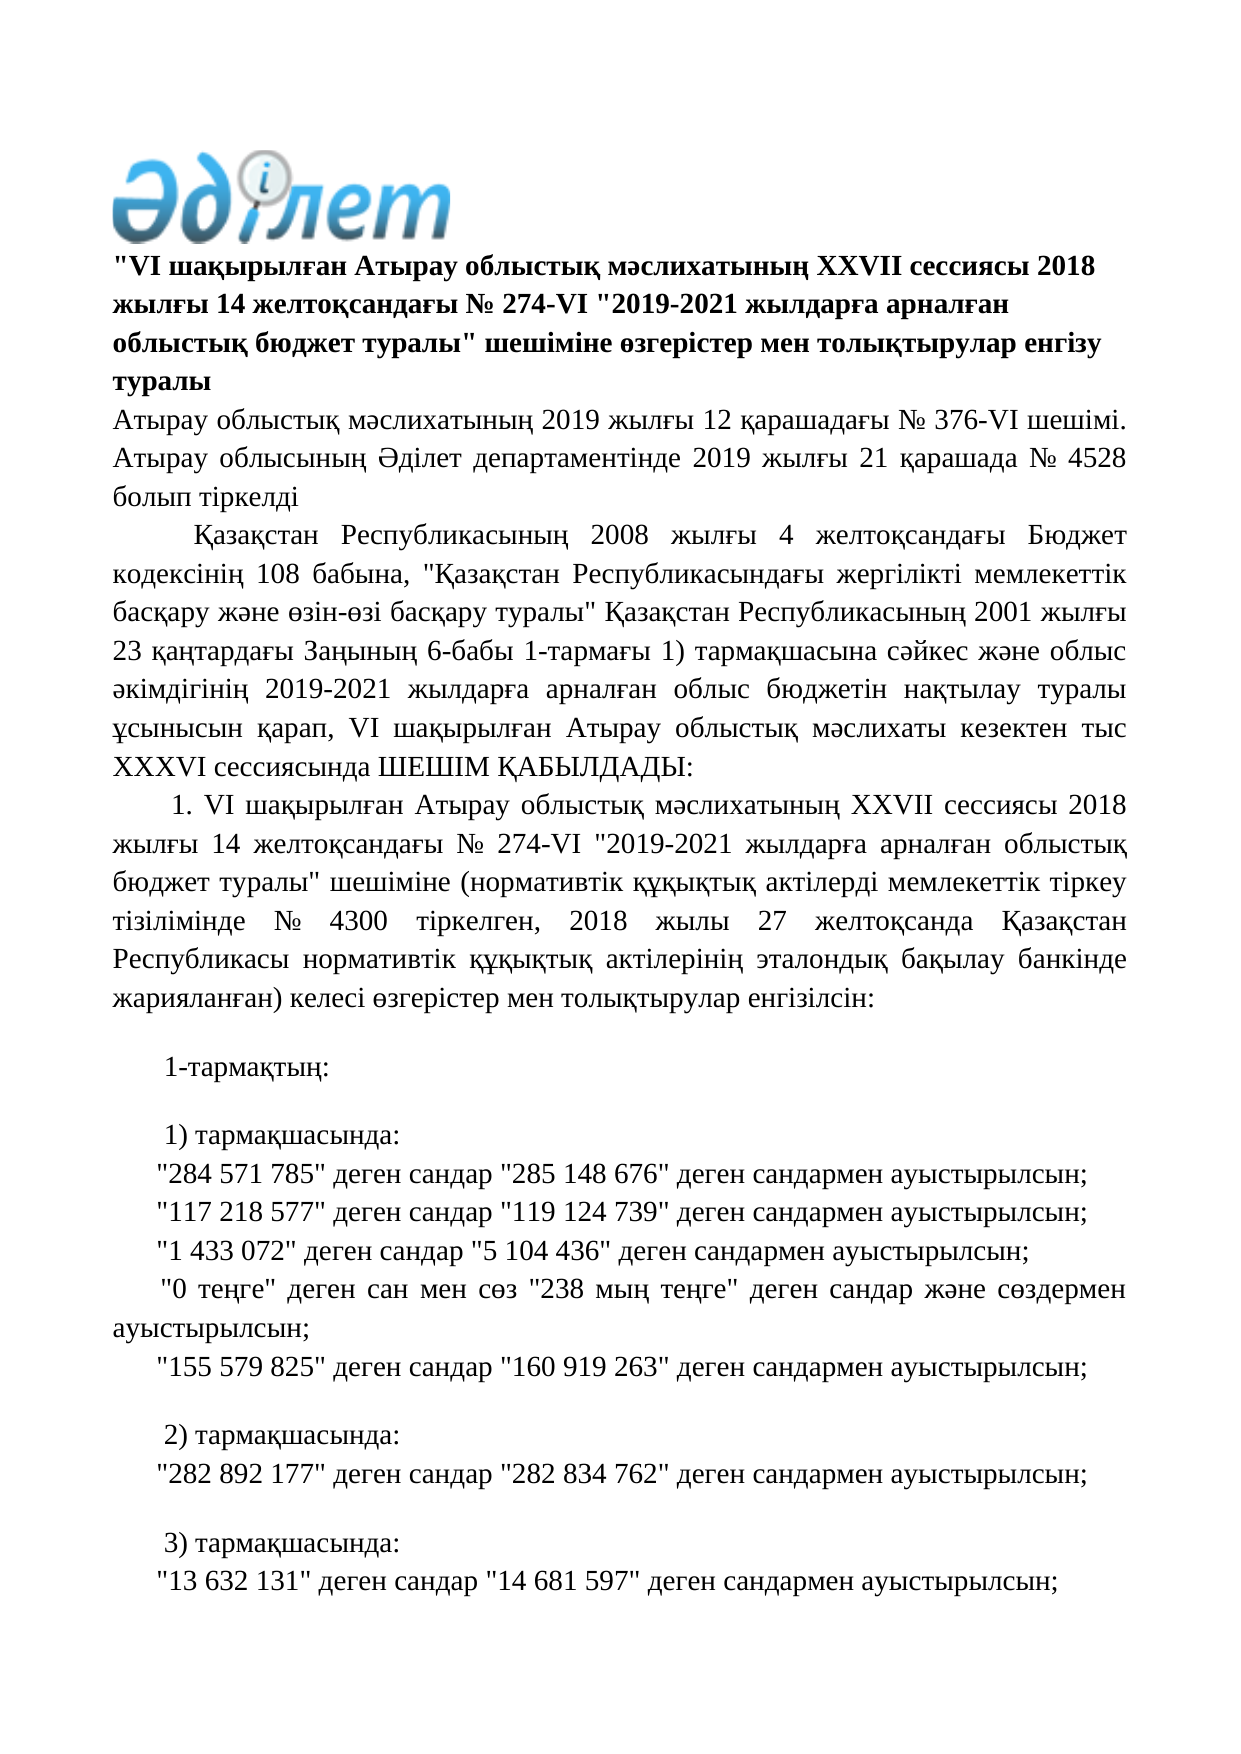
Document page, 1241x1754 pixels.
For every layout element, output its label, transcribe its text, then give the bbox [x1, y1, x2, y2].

text 1. VІ шақырылған Атырау облыстық мәслихатының ХХVІІ сессиясы 2018 жылғы 14 желтоқсандағы № 274-VІ "2019-2021 жылдарға арналған облыстық бюджет туралы" шешіміне (нормативтік құқықтық актілерді мемлекеттік тіркеу тізілімінде № 4300 тіркелген, 2018 жылы 27 желтоқсанда Қазақстан Республикасы нормативтік құқықтық актілерінің эталондық бақылау банкінде жарияланған) келесі өзгерістер мен толықтырулар енгізілсін: [112, 787, 1128, 1013]
text "1 433 072" деген сандар "5 104 436" деген сандармен ауыстырылсын; [112, 1233, 1128, 1267]
text "284 571 785" деген сандар "285 148 676" деген сандармен ауыстырылсын; [112, 1156, 1128, 1189]
text 1) тармақшасында: [112, 1117, 1128, 1151]
text "155 579 825" деген сандар "160 919 263" деген сандармен ауыстырылсын; [112, 1349, 1128, 1382]
text "0 теңге" деген сан мен сөз "238 мың теңге" деген сандар және сөздермен ауыстырылсын; [112, 1272, 1128, 1344]
text 1-тармақтың: [112, 1049, 1128, 1082]
text "282 892 177" деген сандар "282 834 762" деген сандармен ауыстырылсын; [112, 1456, 1128, 1489]
text "VІ шақырылған Атырау облыстық мәслихатының ХХVІІ сессиясы 2018 жылғы 14 желтоқсандағы № 274-VІ "2019-2021 жылдарға арналған облыстық бюджет туралы" шешіміне өзгерістер мен толықтырулар енгізу туралы [112, 248, 1128, 397]
text 3) тармақшасында: [112, 1525, 1128, 1558]
text "13 632 131" деген сандар "14 681 597" деген сандармен ауыстырылсын; [112, 1563, 1128, 1597]
text Қазақстан Республикасының 2008 жылғы 4 желтоқсандағы Бюджет кодексінің 108 бабына, "Қазақстан Республикасындағы жергілікті мемлекеттік басқару және өзін-өзі басқару туралы" Қазақстан Республикасының 2001 жылғы 23 қаңтардағы Заңының 6-бабы 1-тармағы 1) тармақшасына сәйкес және облыс әкімдігінің 2019-2021 жылдарға арналған облыс бюджетін нақтылау туралы ұсынысын қарап, VI шақырылған Атырау облыстық мәслихаты кезектен тыс ХХХVІ сессиясында ШЕШІМ ҚАБЫЛДАДЫ: [112, 517, 1128, 782]
text Атырау облыстық мәслихатының 2019 жылғы 12 қарашадағы № 376-VI шешімі. Атырау облысының Әділет департаментінде 2019 жылғы 21 қарашада № 4528 болып тіркелді [112, 402, 1128, 512]
text 2) тармақшасында: [112, 1417, 1128, 1451]
picture [112, 150, 451, 244]
text "117 218 577" деген сандар "119 124 739" деген сандармен ауыстырылсын; [112, 1194, 1128, 1228]
